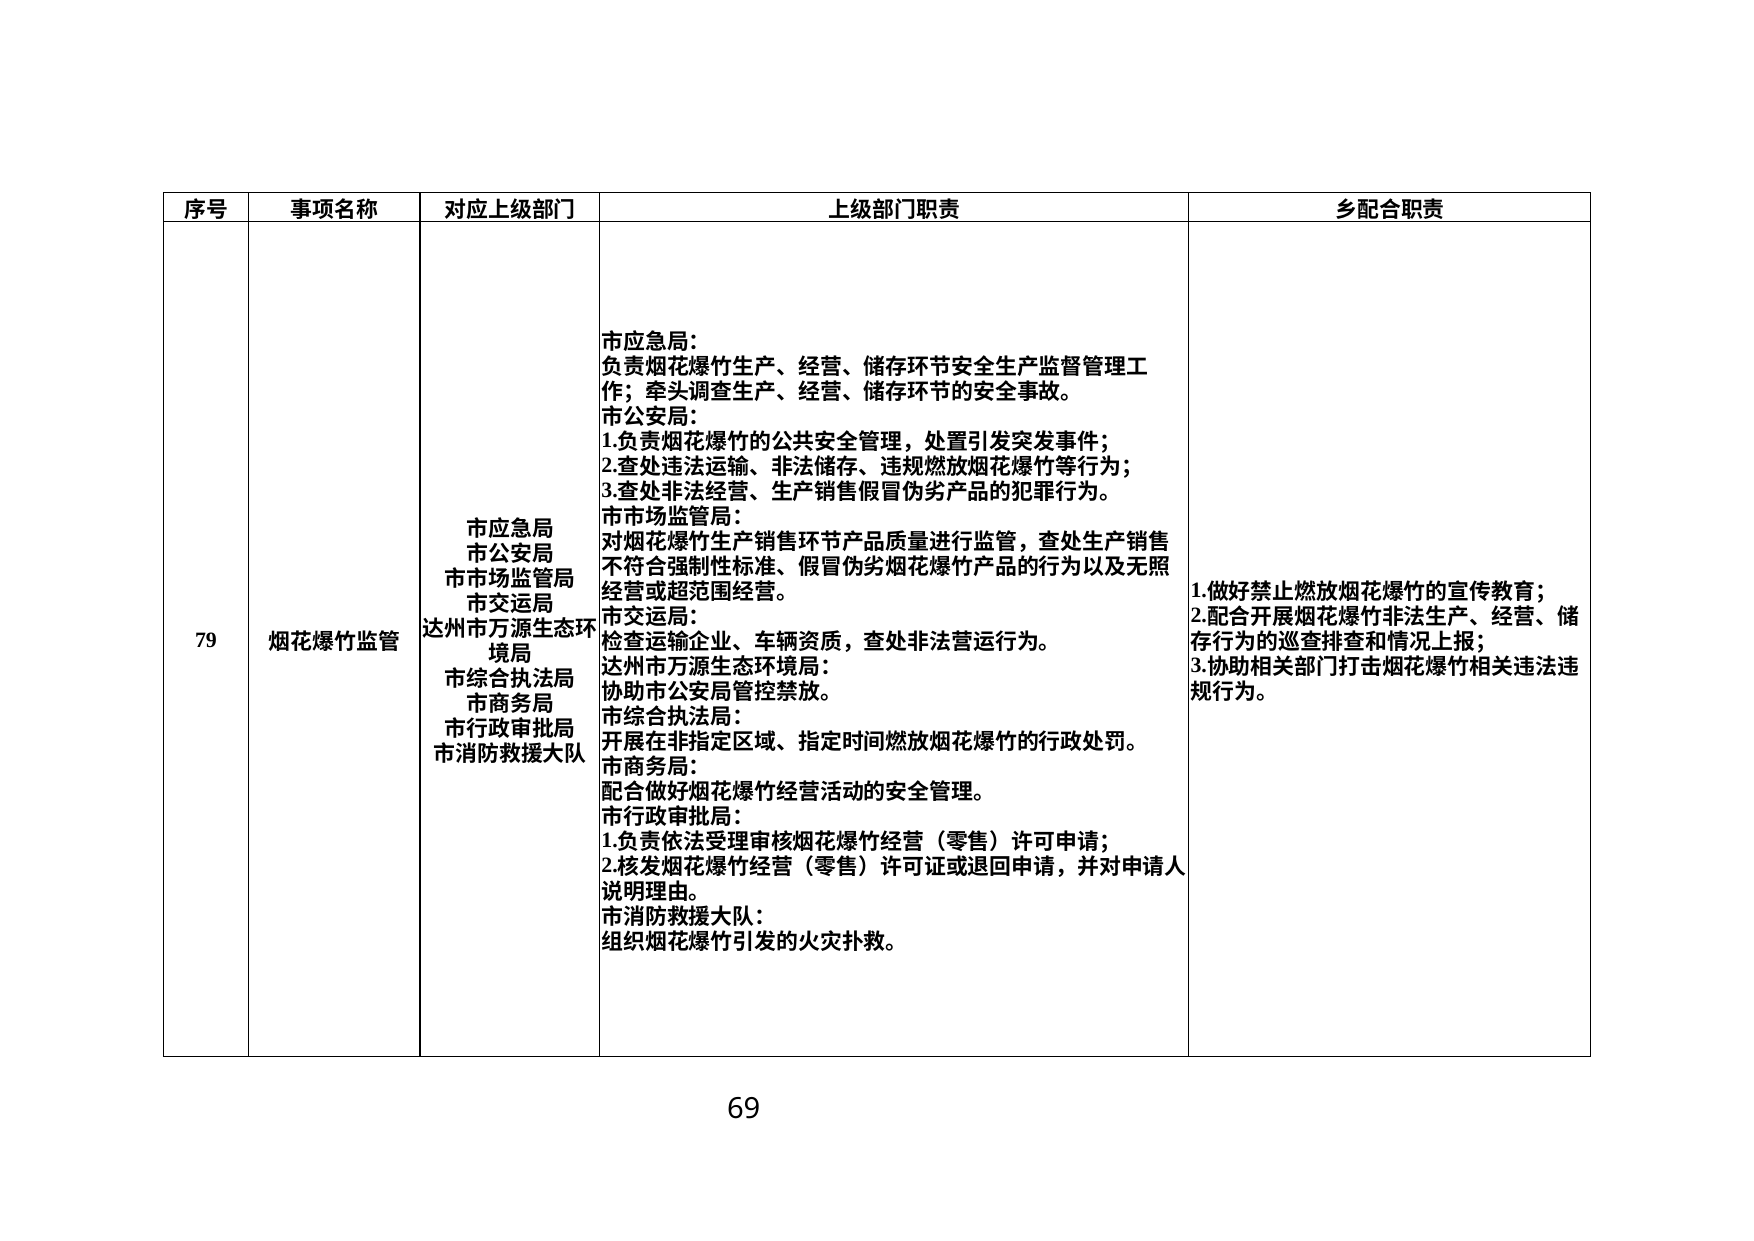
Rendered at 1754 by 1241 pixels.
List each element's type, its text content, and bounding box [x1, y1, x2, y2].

table_cell 1.做好禁止燃放烟花爆竹的宣传教育； 2.配合开展烟花爆竹非法生产、经营、储存行为的巡查排查和情况上报； 3.协助相关部门打击烟花爆竹相关违法违规行为。 [1189, 222, 1590, 1056]
table_header 序号 [164, 193, 248, 221]
table_header 乡配合职责 [1189, 193, 1590, 221]
table_header 事项名称 [249, 193, 419, 221]
table_cell 市应急局 市公安局 市市场监管局 市交运局 达州市万源生态环境局 市综合执法局 市商务局 市行政审批局 市消防救援大队 [421, 222, 599, 1056]
table_cell 烟花爆竹监管 [249, 222, 419, 1056]
table_cell 市应急局： 负责烟花爆竹生产、经营、储存环节安全生产监督管理工作；牵头调查生产、经营、储存环节的安全事故。 市公安局： 1.负责烟花爆竹的公共安全管理，处置引发突发事件； 2.查处违法运输、非法储存、违规燃放烟花爆竹等行为； 3.查处非法经营、生产销售假冒伪劣产品的犯罪行为。 市市场监管局： 对烟花爆竹生产销售环节产品质量进行监管，查处生产销售不符合强制性标准、假冒伪劣烟花爆竹产品的行为以及无照经营或超范围经营。 市交运局： 检查运输企业、车辆资质，查处非法营运行为。 达州市万源生态环境局： 协助市公安局管控禁放。 市综合执法局： 开展在非指定区域、指定时间燃放烟花爆竹的行政处罚。 市商务局： 配合做好烟花爆竹经营活动的安全管理。 市行政审批局： 1.负责依法受理审核烟花爆竹经营（零售）许可申请； 2.核发烟花爆竹经营（零售）许可证或退回申请，并对申请人说明理由。 市消防救援大队： 组织烟花爆竹引发的火灾扑救。 [600, 222, 1188, 1056]
table_header 上级部门职责 [600, 193, 1188, 221]
table_header 对应上级部门 [421, 193, 599, 221]
table_cell 79 [164, 222, 248, 1056]
